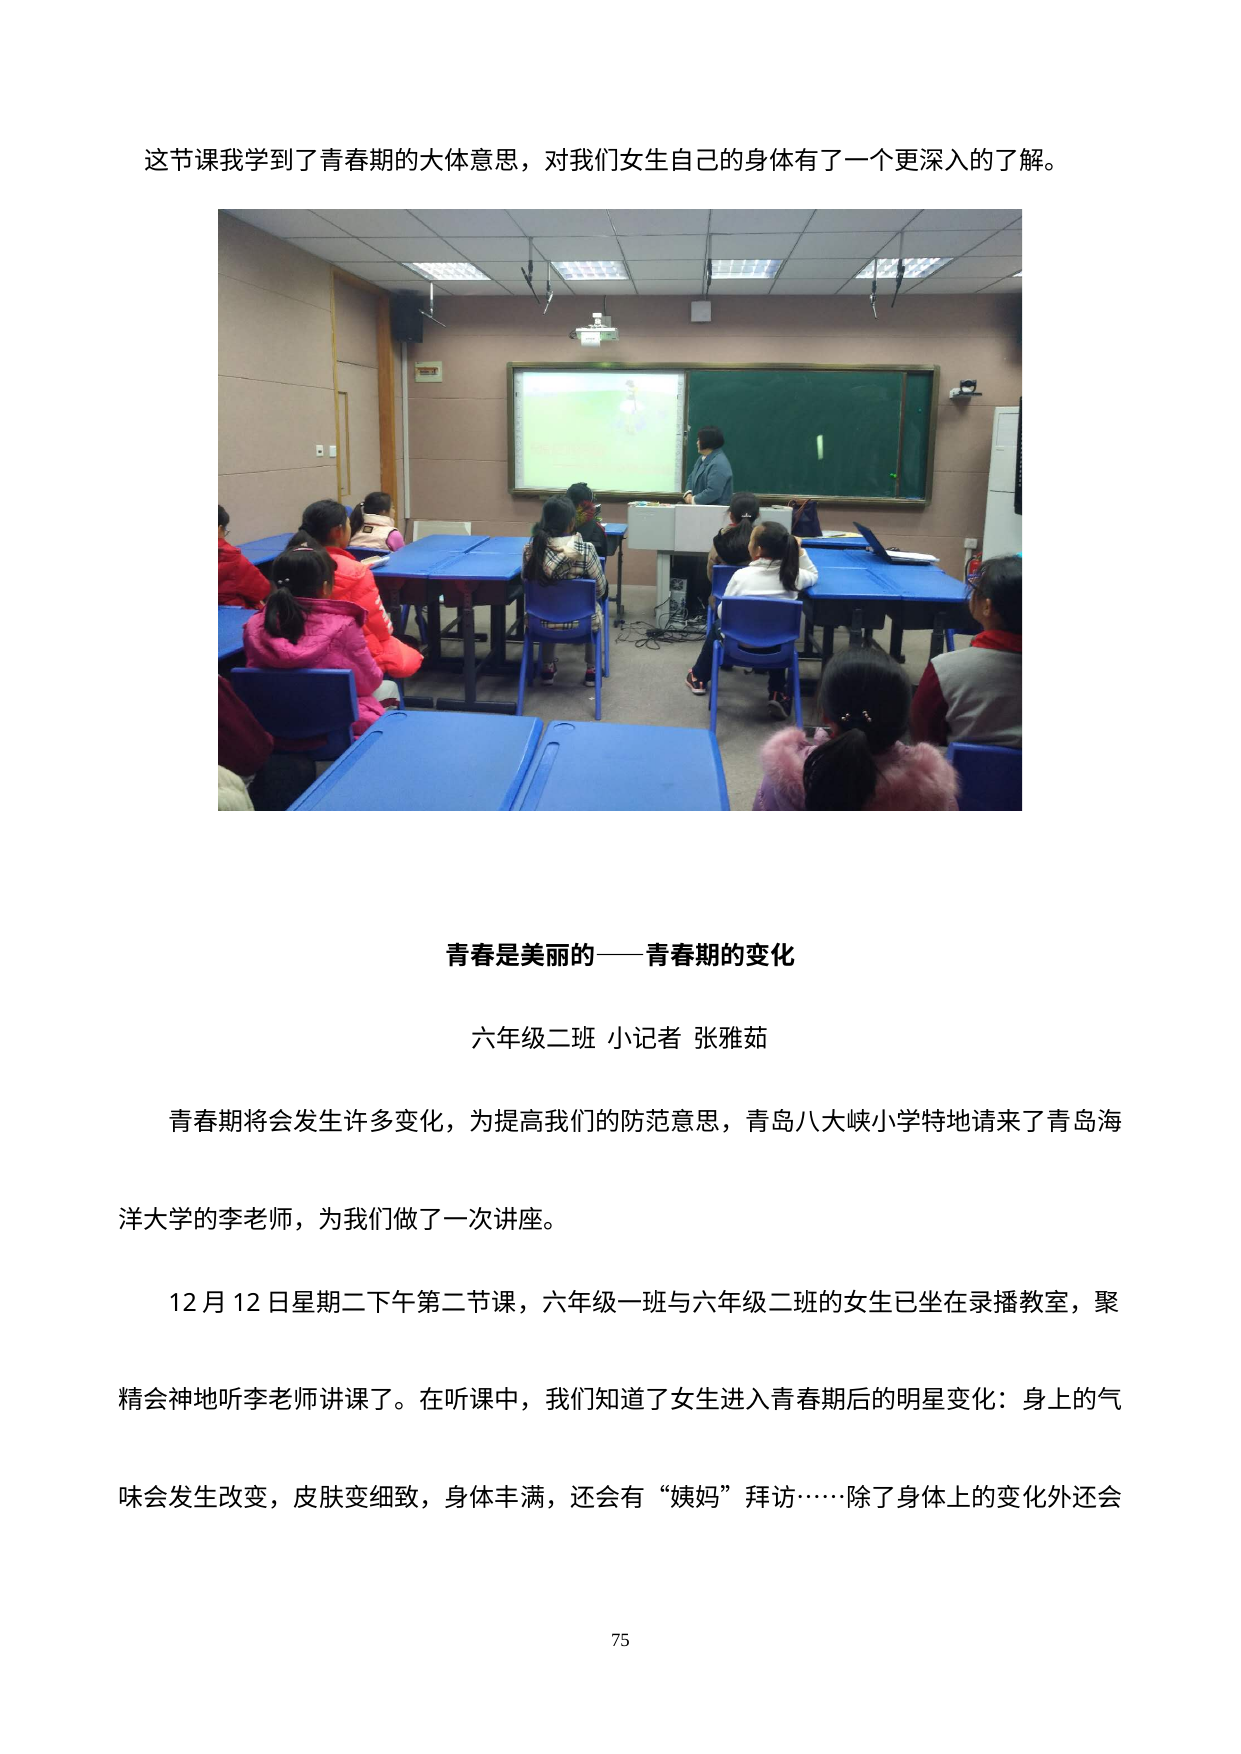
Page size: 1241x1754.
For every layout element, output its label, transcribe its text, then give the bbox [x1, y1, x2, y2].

text 六年级二班 小记者 张雅茹 [118, 1004, 1122, 1069]
text 青春是美丽的——青春期的变化 [118, 921, 1122, 986]
text 这节课我学到了青春期的大体意思，对我们女生自己的身体有了一个更深入的了解。 [118, 126, 1122, 191]
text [118, 1268, 1122, 1528]
text 青春期将会发生许多变化，为提高我们的防范意思，青岛八大峡小学特地请来了青岛海洋大学的李老师，为我们做了一次讲座。 [118, 1087, 1122, 1250]
picture [218, 209, 1023, 811]
